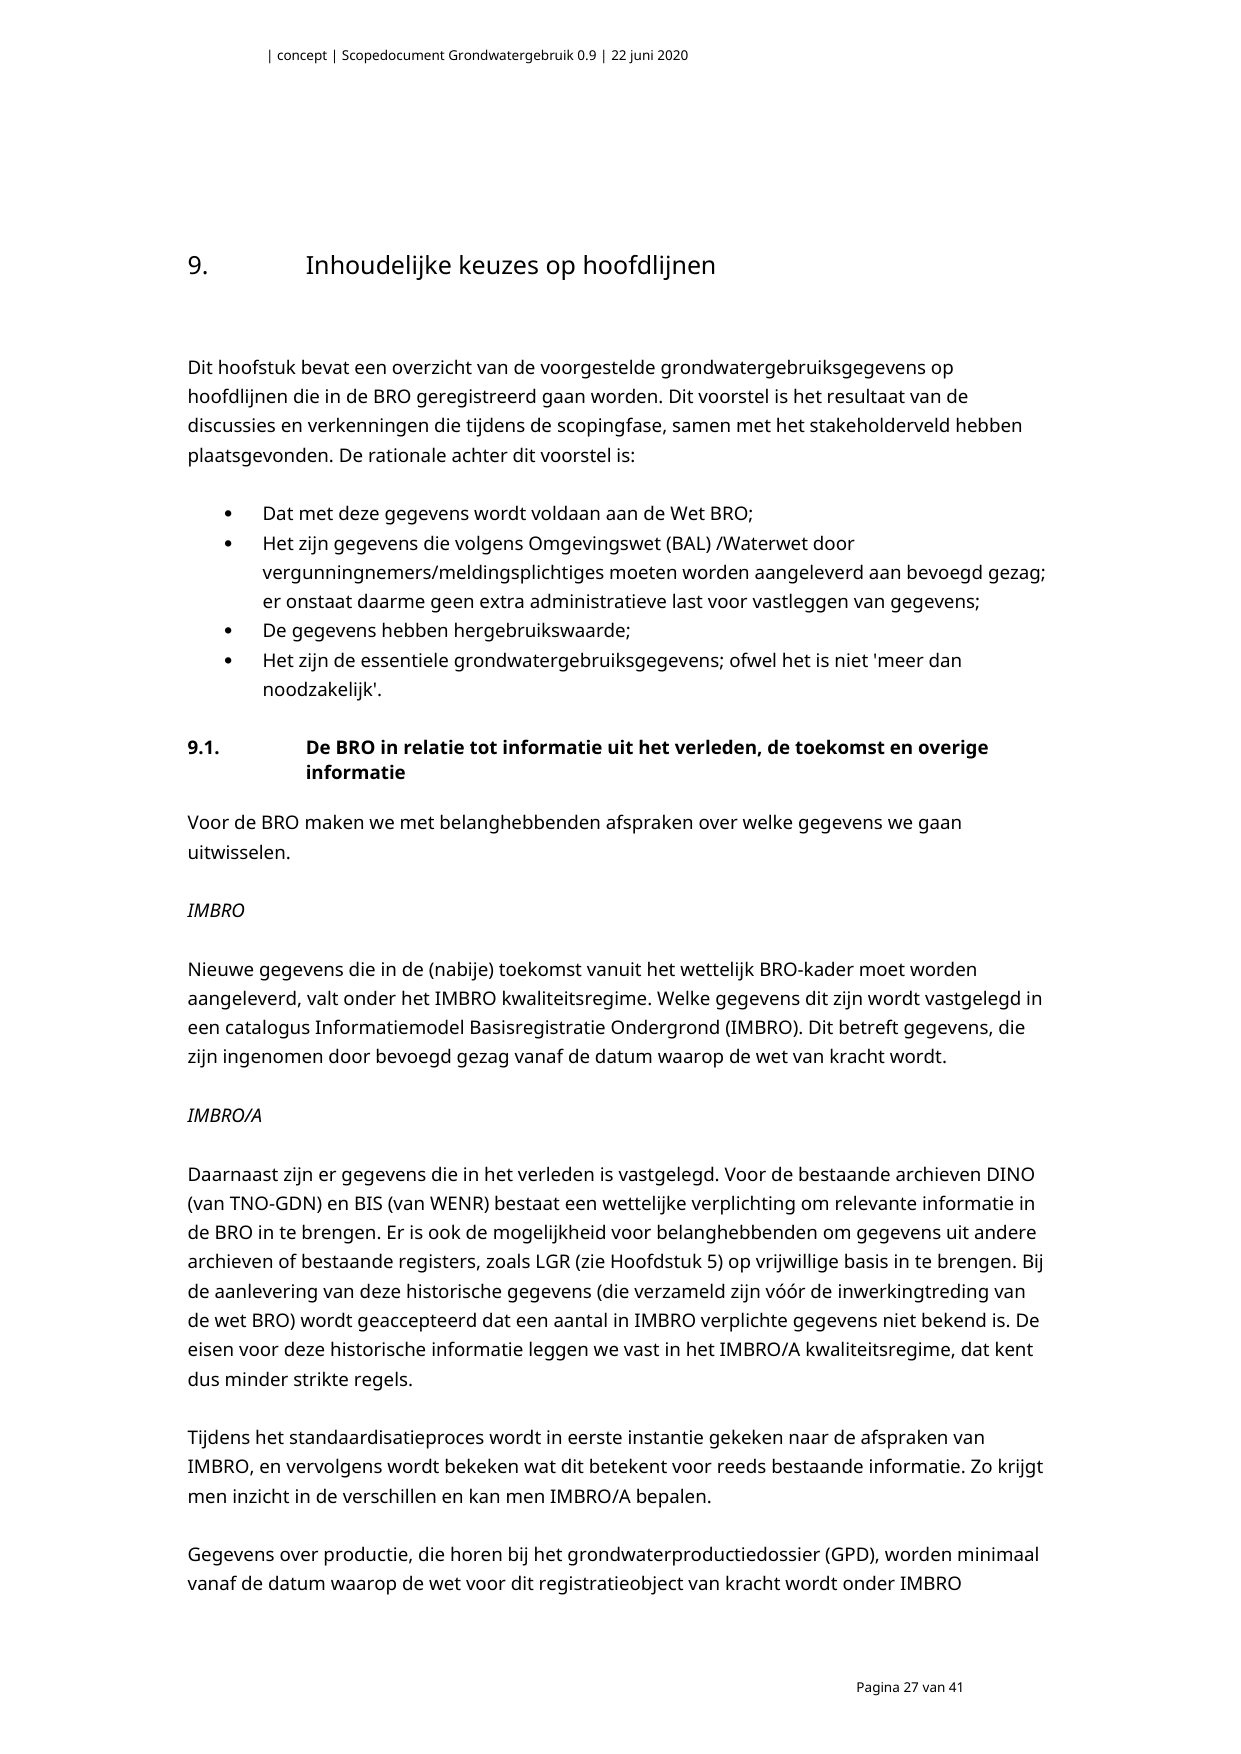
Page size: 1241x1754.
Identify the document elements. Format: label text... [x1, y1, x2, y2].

list Het zijn de essentiele grondwatergebruiksgegevens; ofwel het is niet 'meer dan noodzakelijk'. [225, 647, 1053, 702]
text IMBRO/A [187, 1102, 1053, 1128]
text Dit hoofstuk bevat een overzicht van de voorgestelde grondwatergebruiksgegevens op hoofdlijnen die in de BRO geregistreerd gaan worden. Dit voorstel is het resultaat van de discussies en verkenningen die tijdens de scopingfase, samen met het stakeholderveld hebben plaatsgevonden. De rationale achter dit voorstel is: [187, 354, 1053, 468]
text Nieuwe gegevens die in de (nabije) toekomst vanuit het wettelijk BRO-kader moet worden aangeleverd, valt onder het IMBRO kwaliteitsregime. Welke gegevens dit zijn wordt vastgelegd in een catalogus Informatiemodel Basisregistratie Ondergrond (IMBRO). Dit betreft gegevens, die zijn ingenomen door bevoegd gezag vanaf de datum waarop de wet van kracht wordt. [187, 956, 1053, 1069]
text Tijdens het standaardisatieproces wordt in eerste instantie gekeken naar de afspraken van IMBRO, en vervolgens wordt bekeken wat dit betekent voor reeds bestaande informatie. Zo krijgt men inzicht in de verschillen en kan men IMBRO/A bepalen. [187, 1424, 1053, 1508]
text Daarnaast zijn er gegevens die in het verleden is vastgelegd. Voor de bestaande archieven DINO (van TNO-GDN) en BIS (van WENR) bestaat een wettelijke verplichting om relevante informatie in de BRO in te brengen. Er is ook de mogelijkheid voor belanghebbenden om gegevens uit andere archieven of bestaande registers, zoals LGR (zie Hoofdstuk 5) op vrijwillige basis in te brengen. Bij de aanlevering van deze historische gegevens (die verzameld zijn vóór de inwerkingtreding van de wet BRO) wordt geaccepteerd dat een aantal in IMBRO verplichte gegevens niet bekend is. De eisen voor deze historische informatie leggen we vast in het IMBRO/A kwaliteitsregime, dat kent dus minder strikte regels. [187, 1161, 1053, 1391]
list Het zijn gegevens die volgens Omgevingswet (BAL) /Waterwet door vergunningnemers/meldingsplichtiges moeten worden aangeleverd aan bevoegd gezag; er onstaat daarme geen extra administratieve last voor vastleggen van gegevens; [225, 530, 1053, 614]
subtitle 9. Inhoudelijke keuzes op hoofdlijnen [187, 254, 1053, 279]
list Dat met deze gegevens wordt voldaan aan de Wet BRO; [225, 501, 1053, 526]
subtitle 9.1. De BRO in relatie tot informatie uit het verleden, de toekomst en overige informatie [187, 735, 1053, 785]
text IMBRO [187, 897, 1053, 923]
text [187, 1541, 1053, 1596]
list De gegevens hebben hergebruikswaarde; [225, 618, 1053, 643]
text Voor de BRO maken we met belanghebbenden afspraken over welke gegevens we gaan uitwisselen. [187, 810, 1053, 864]
